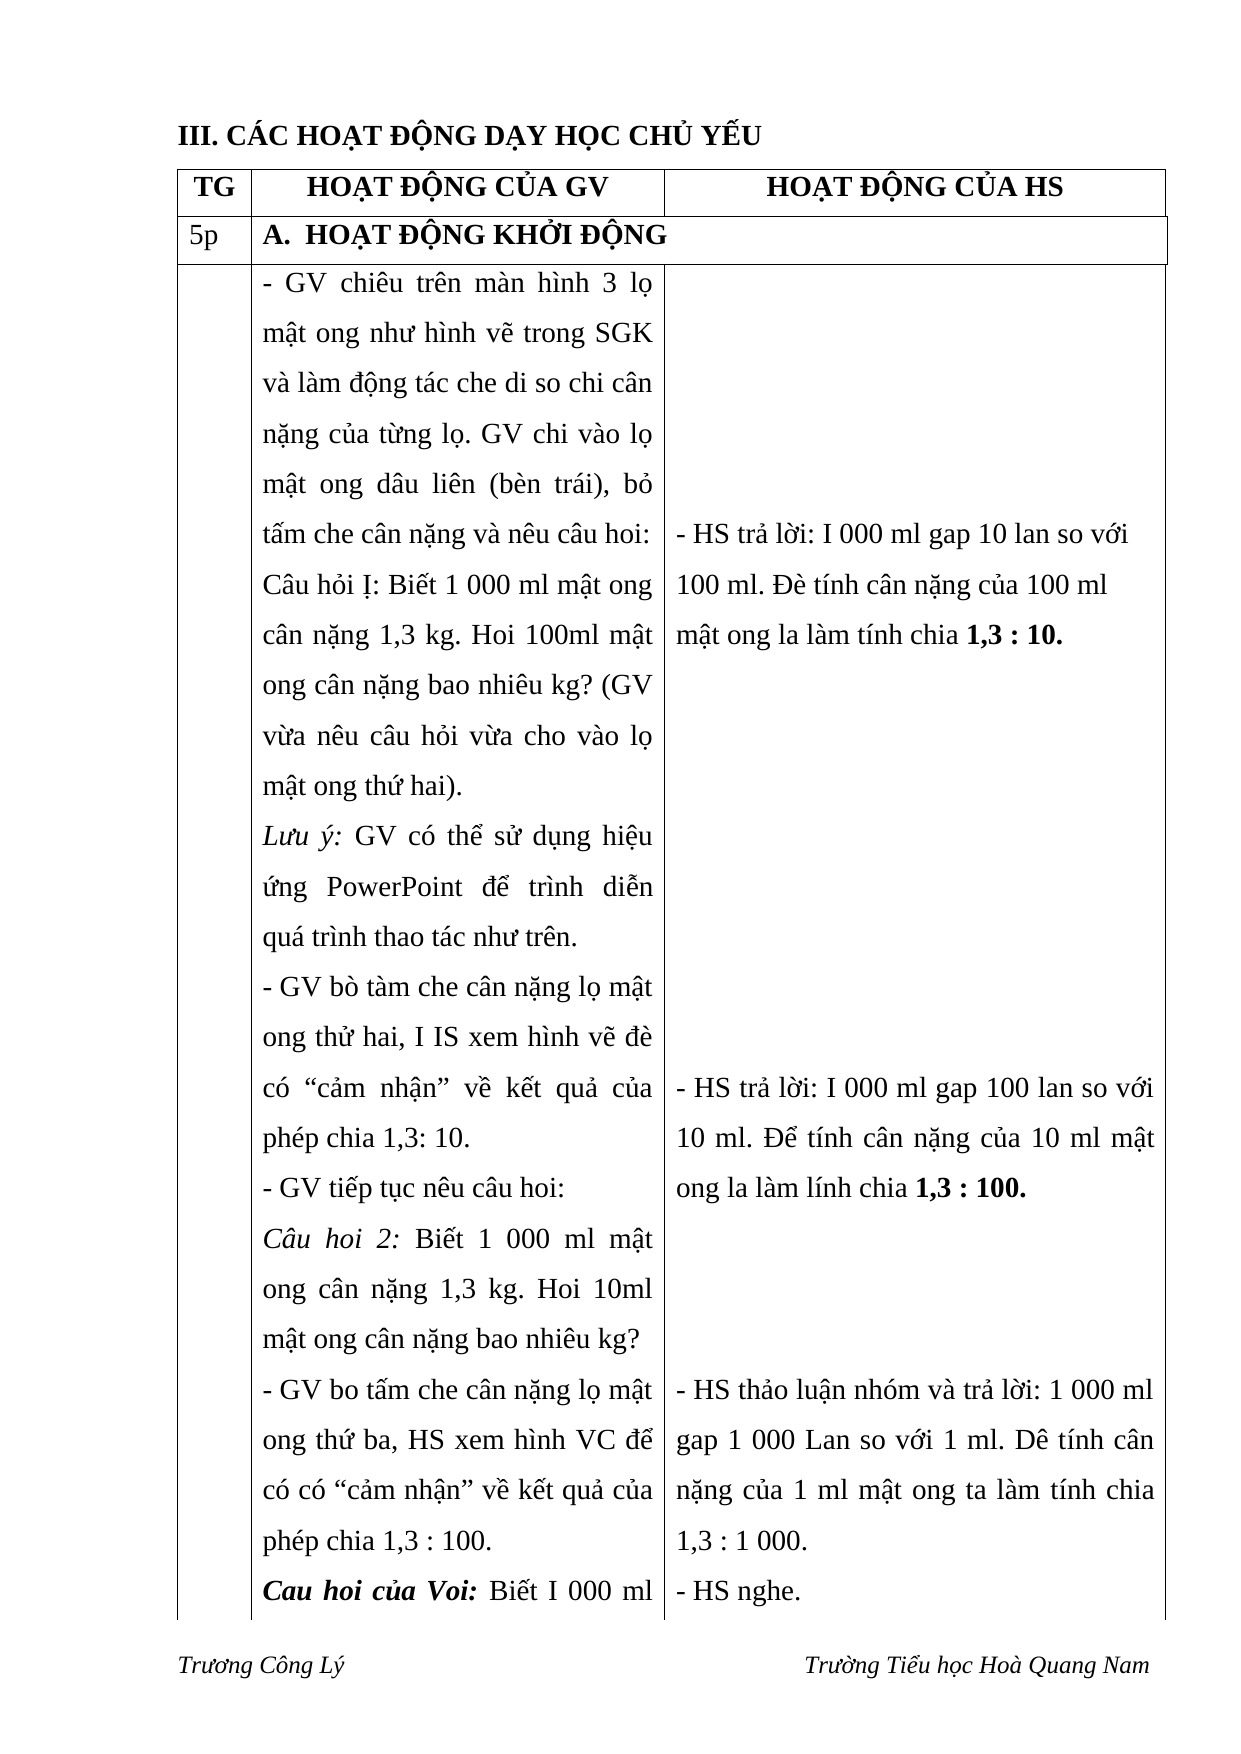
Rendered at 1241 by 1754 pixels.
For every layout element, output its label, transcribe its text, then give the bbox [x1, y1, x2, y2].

table_header HOẠT ĐỘNG CỦA HS [665, 170, 1165, 216]
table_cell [665, 265, 1165, 1620]
table_header HOẠT ĐỘNG CỦA GV [252, 170, 664, 216]
table_cell [178, 265, 251, 1620]
table_cell A. HOẠT ĐỘNG KHỞI ĐỘNG [252, 217, 1167, 264]
table_cell 5p [178, 217, 251, 264]
text III. CÁC HOẠT ĐỘNG DẠY HỌC CHỦ YẾU [177, 118, 1122, 152]
table_header TG [178, 170, 251, 216]
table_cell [252, 265, 664, 1620]
